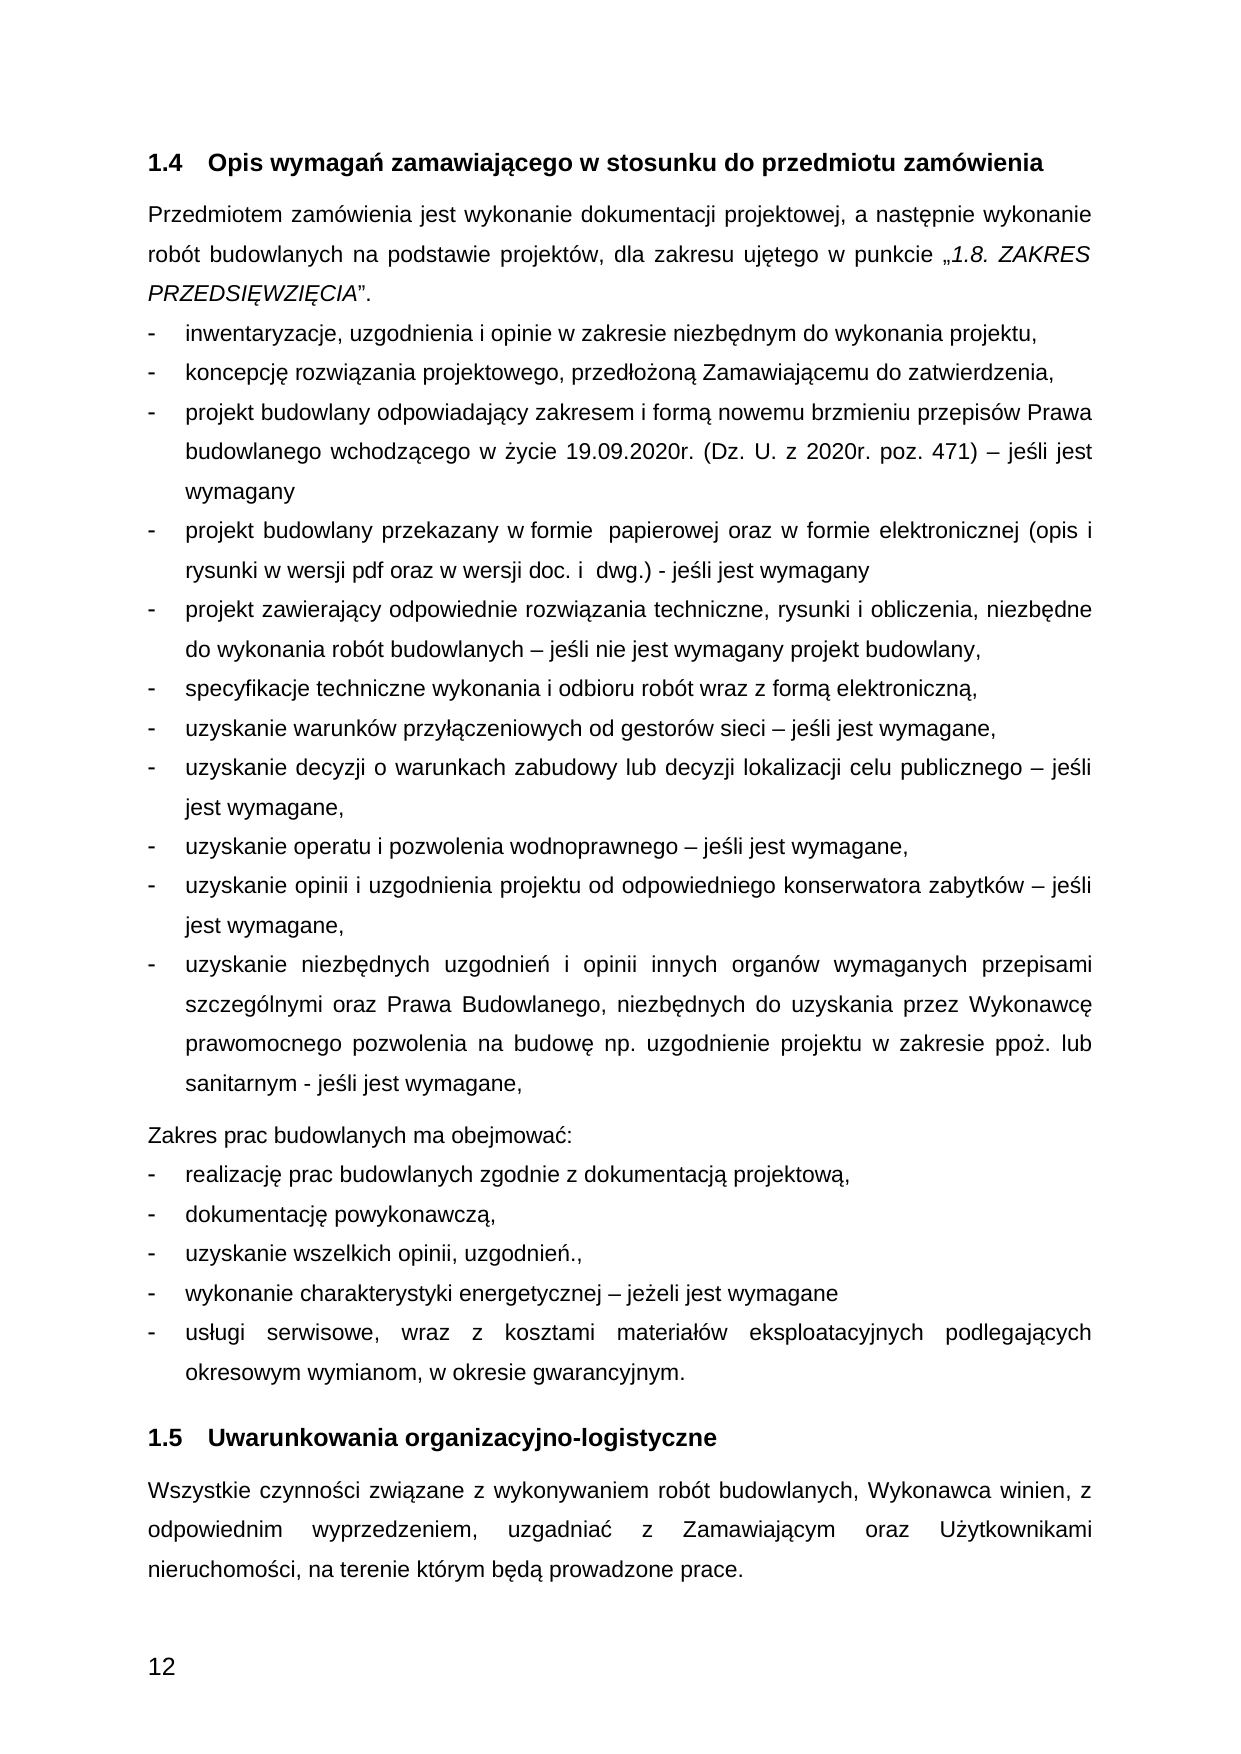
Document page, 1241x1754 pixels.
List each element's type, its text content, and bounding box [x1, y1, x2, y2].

subtitle Opis wymagań zamawiającego w stosunku do przedmiotu zamówienia [148, 148, 1093, 176]
list uzyskanie niezbędnych uzgodnień i opinii innych organów wymaganych przepisami szczególnymi oraz Prawa Budowlanego, niezbędnych do uzyskania przez Wykonawcę prawomocnego pozwolenia na budowę np. uzgodnienie projektu w zakresie ppoż. lub sanitarnym - jeśli jest wymagane, [148, 951, 1093, 1096]
list projekt budowlany przekazany w formie papierowej oraz w formie elektronicznej (opis i rysunki w wersji pdf oraz w wersji doc. i dwg.) - jeśli jest wymagany [148, 517, 1093, 583]
list usługi serwisowe, wraz z kosztami materiałów eksploatacyjnych podlegających okresowym wymianom, w okresie gwarancyjnym. [148, 1319, 1093, 1385]
list specyfikacje techniczne wykonania i odbioru robót wraz z formą elektroniczną, [148, 675, 1093, 701]
list wykonanie charakterystyki energetycznej – jeżeli jest wymagane [148, 1280, 1093, 1306]
text Zakres prac budowlanych ma obejmować: [148, 1122, 1093, 1148]
list uzyskanie wszelkich opinii, uzgodnień., [148, 1240, 1093, 1267]
list uzyskanie operatu i pozwolenia wodnoprawnego – jeśli jest wymagane, [148, 833, 1093, 859]
list projekt zawierający odpowiednie rozwiązania techniczne, rysunki i obliczenia, niezbędne do wykonania robót budowlanych – jeśli nie jest wymagany projekt budowlany, [148, 596, 1093, 662]
subtitle Uwarunkowania organizacyjno-logistyczne [148, 1423, 1093, 1452]
list realizację prac budowlanych zgodnie z dokumentacją projektową, [148, 1161, 1093, 1188]
list dokumentację powykonawczą, [148, 1201, 1093, 1227]
list uzyskanie opinii i uzgodnienia projektu od odpowiedniego konserwatora zabytków – jeśli jest wymagane, [148, 872, 1093, 938]
list uzyskanie decyzji o warunkach zabudowy lub decyzji lokalizacji celu publicznego – jeśli jest wymagane, [148, 754, 1093, 820]
list koncepcję rozwiązania projektowego, przedłożoną Zamawiającemu do zatwierdzenia, [148, 359, 1093, 386]
text Przedmiotem zamówienia jest wykonanie dokumentacji projektowej, a następnie wykonanie robót budowlanych na podstawie projektów, dla zakresu ujętego w punkcie „1.8. ZAKRES PRZEDSIĘWZIĘCIA”. [148, 201, 1093, 307]
text Wszystkie czynności związane z wykonywaniem robót budowlanych, Wykonawca winien, z odpowiednim wyprzedzeniem, uzgadniać z Zamawiającym oraz Użytkownikami nieruchomości, na terenie którym będą prowadzone prace. [148, 1477, 1093, 1582]
list inwentaryzacje, uzgodnienia i opinie w zakresie niezbędnym do wykonania projektu, [148, 320, 1093, 346]
list uzyskanie warunków przyłączeniowych od gestorów sieci – jeśli jest wymagane, [148, 714, 1093, 741]
list projekt budowlany odpowiadający zakresem i formą nowemu brzmieniu przepisów Prawa budowlanego wchodzącego w życie 19.09.2020r. (Dz. U. z 2020r. poz. 471) – jeśli jest wymagany [148, 399, 1093, 504]
